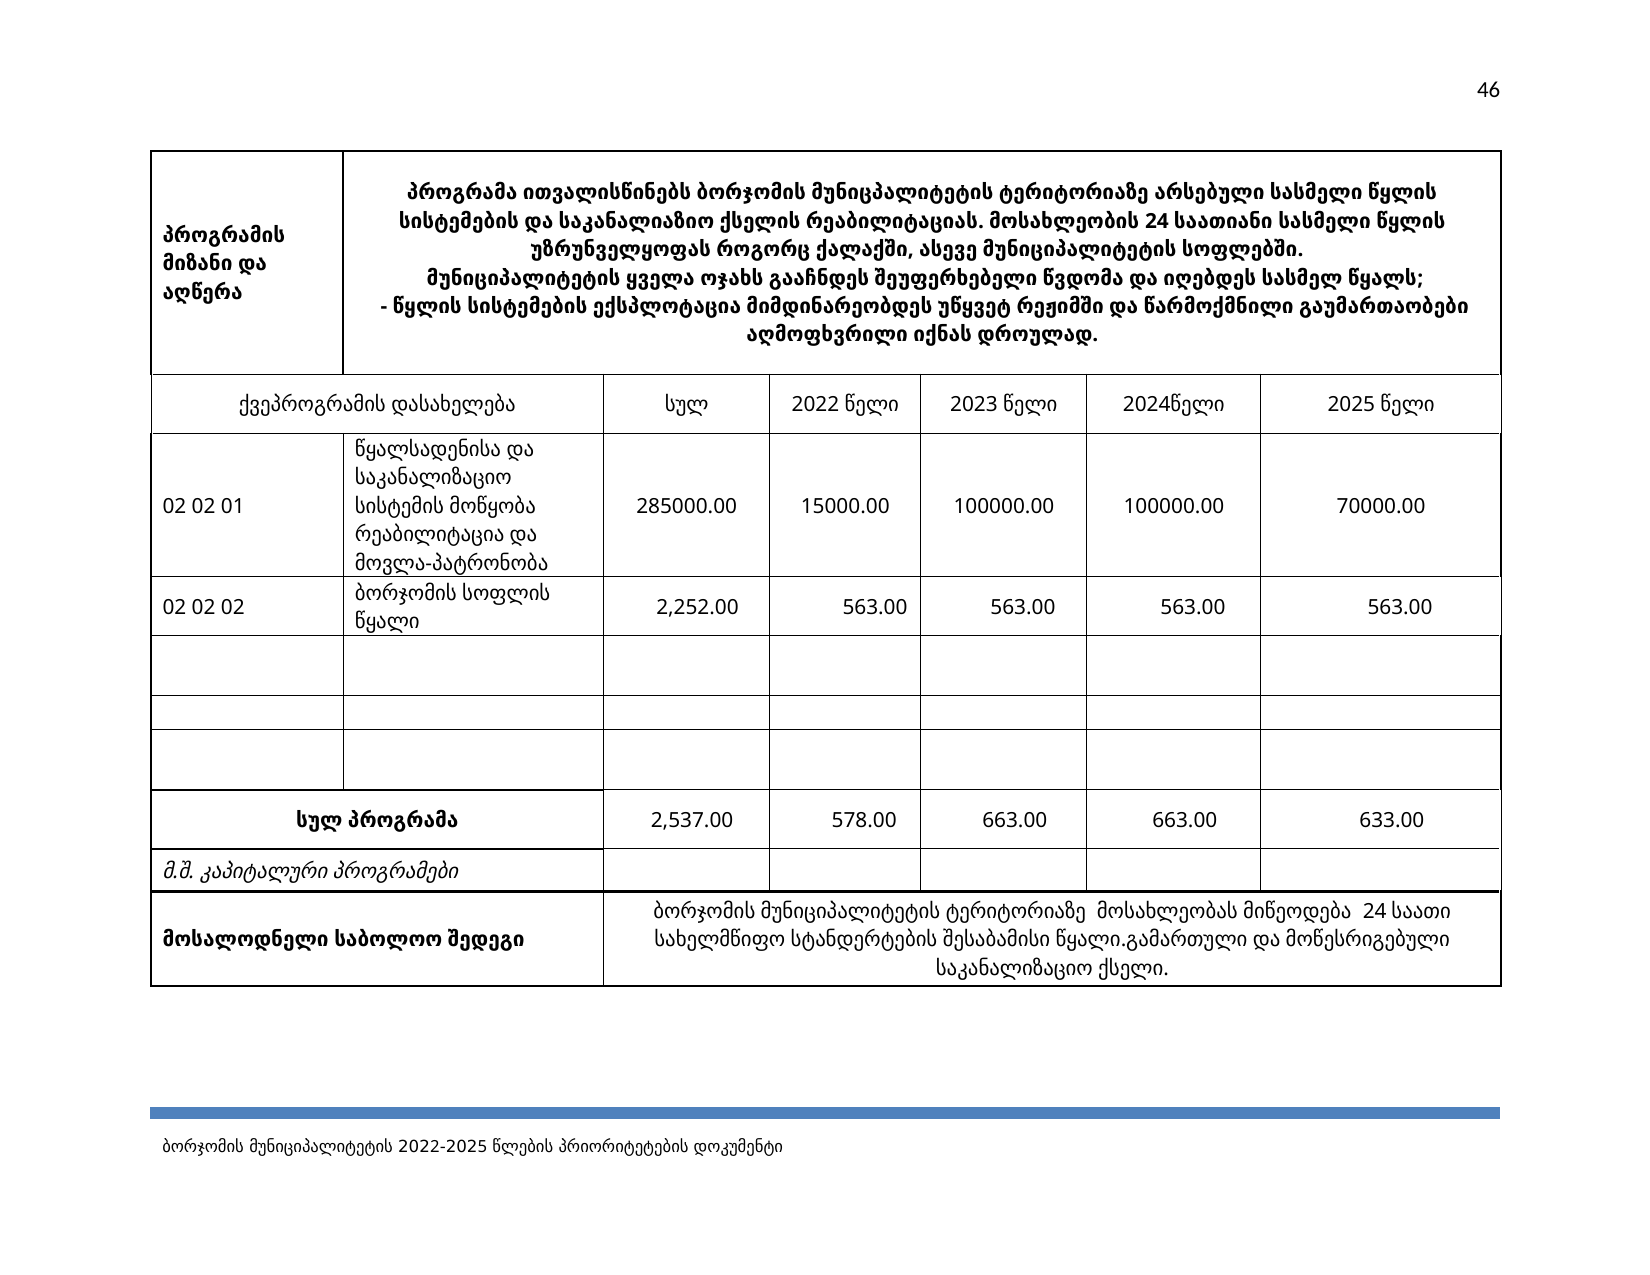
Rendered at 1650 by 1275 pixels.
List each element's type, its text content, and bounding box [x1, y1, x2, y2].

table_cell 563.00 [1087, 577, 1260, 635]
table_cell სულ [604, 375, 769, 433]
table_cell [604, 849, 769, 890]
table_cell [1087, 636, 1260, 695]
table_cell [921, 730, 1086, 789]
table_cell 100000.00 [1087, 434, 1260, 576]
table_cell [604, 636, 769, 695]
table_cell მოსალოდნელი საბოლოო შედეგი [152, 893, 603, 985]
table_cell 285000.00 [604, 434, 769, 576]
table_cell ქვეპროგრამის დასახელება [152, 375, 603, 433]
table_cell 100000.00 [921, 434, 1086, 576]
table_cell ბორჯომის სოფლის წყალი [344, 577, 603, 635]
table_cell [921, 849, 1086, 890]
table_cell 2024წელი [1087, 375, 1260, 433]
table_cell [1087, 730, 1260, 789]
table_cell მ.შ. კაპიტალური პროგრამები [152, 850, 603, 890]
table_cell [1261, 696, 1500, 729]
table_cell 2022 წელი [770, 375, 920, 433]
table_cell [1261, 848, 1501, 890]
table_cell [921, 636, 1086, 695]
table_cell [1087, 696, 1260, 729]
table_cell 02 02 02 [152, 577, 343, 635]
table_cell 578.00 [770, 790, 920, 848]
table_cell 563.00 [770, 577, 920, 635]
table_cell [770, 849, 920, 890]
table_cell 15000.00 [770, 434, 920, 576]
table_cell [770, 730, 920, 789]
table_cell [1261, 635, 1500, 695]
table_cell 2023 წელი [921, 375, 1086, 433]
table_cell 663.00 [1087, 790, 1260, 848]
table_cell [344, 730, 603, 789]
table_cell [921, 696, 1086, 729]
table_cell [344, 636, 603, 695]
table_cell 563.00 [921, 577, 1086, 635]
table_cell [1087, 849, 1260, 890]
table_cell 02 02 01 [152, 434, 343, 576]
table_cell [1261, 730, 1500, 789]
table_cell 663.00 [921, 790, 1086, 848]
table_cell პროგრამა ითვალისწინებს ბორჯომის მუნიცპალიტეტის ტერიტორიაზე არსებული სასმელი წყლის სისტემების და საკანალიაზიო ქსელის რეაბილიტაციას. მოსახლეობის 24 საათიანი სასმელი წყლის უზრუნველყოფას როგორც ქალაქში, ასევე მუნიციპალიტეტის სოფლებში. მუნიციპალიტეტის ყველა ოჯახს გააჩნდეს შეუფერხებელი წვდომა და იღებდეს სასმელ წყალს; - წყლის სისტემების ექსპლოტაცია მიმდინარეობდეს უწყვეტ რეჟიმში და წარმოქმნილი გაუმართაობები აღმოფხვრილი იქნას დროულად. [344, 152, 1500, 373]
table_cell [770, 696, 920, 729]
table_cell ბორჯომის მუნიციპალიტეტის ტერიტორიაზე მოსახლეობას მიწეოდება 24 საათი სახელმწიფო სტანდერტების შესაბამისი წყალი.გამართული და მოწესრიგებული საკანალიზაციო ქსელი. [604, 890, 1500, 985]
table_cell პროგრამის მიზანი და აღწერა [152, 152, 342, 373]
table_cell 2,537.00 [604, 790, 769, 848]
table_cell 633.00 [1261, 789, 1501, 848]
table_cell 70000.00 [1261, 433, 1500, 576]
table_cell [604, 696, 769, 729]
table_cell სულ პროგრამა [152, 791, 603, 848]
table_cell [604, 730, 769, 789]
table_cell [152, 636, 343, 695]
table_cell [152, 696, 343, 729]
table_cell [344, 696, 603, 729]
table_cell [152, 730, 343, 789]
table_cell 2,252.00 [604, 577, 769, 635]
table_cell [770, 636, 920, 695]
table_cell წყალსადენისა და საკანალიზაციო სისტემის მოწყობა რეაბილიტაცია და მოვლა-პატრონობა [344, 434, 603, 576]
table_cell 2025 წელი [1261, 374, 1501, 433]
table_cell 563.00 [1261, 576, 1501, 635]
